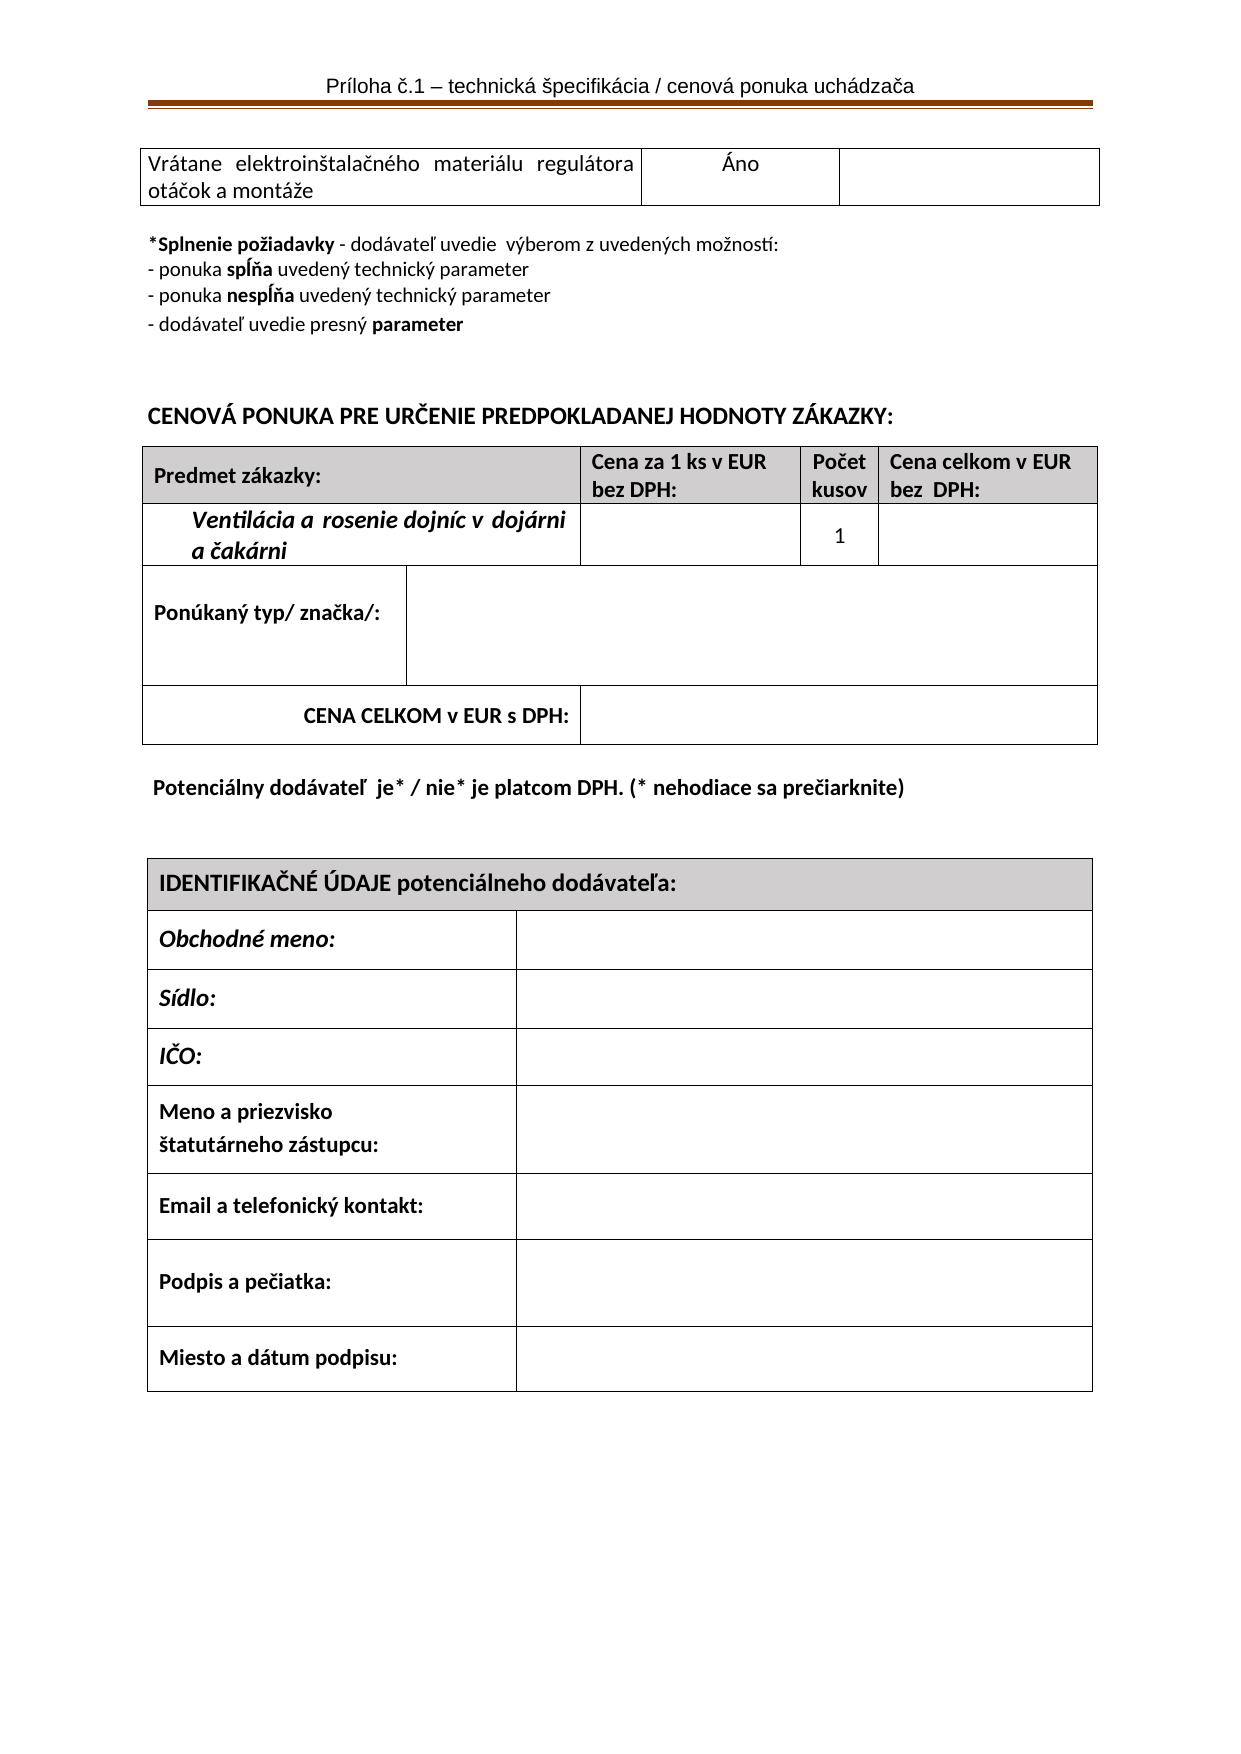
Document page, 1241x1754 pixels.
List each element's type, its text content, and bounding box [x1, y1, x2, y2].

table_cell [407, 566, 1097, 685]
table_cell Ponúkaný typ/ značka/: [143, 566, 406, 685]
table_cell 1 [801, 504, 878, 565]
table_cell CENA CELKOM v EUR s DPH: [143, 686, 580, 744]
table_cell IČO: [148, 1029, 516, 1085]
table_cell [840, 149, 1099, 205]
table_cell [517, 1174, 1092, 1239]
table_cell [581, 504, 800, 565]
table_cell [517, 1240, 1092, 1326]
table_header Predmet zákazky: [143, 447, 580, 503]
table_cell Vrátane elektroinštalačného materiálu regulátora otáčok a montáže [141, 149, 641, 205]
table_header IDENTIFIKAČNÉ ÚDAJE potenciálneho dodávateľa: [148, 859, 1092, 910]
table_cell Miesto a dátum podpisu: [148, 1327, 516, 1391]
table_cell Podpis a pečiatka: [148, 1240, 516, 1326]
table_cell Sídlo: [148, 970, 516, 1028]
table_cell [581, 686, 1097, 744]
table_cell Obchodné meno: [148, 911, 516, 969]
table_cell Email a telefonický kontakt: [148, 1174, 516, 1239]
text - ponuka nespĺňa uvedený technický parameter [148, 282, 1093, 307]
table_cell Ventilácia a rosenie dojníc v dojárni a čakárni [143, 504, 580, 565]
text Cenová ponuka pre určenie Predpokladanej hodnoty zákazky: [148, 401, 1093, 431]
table_cell [517, 911, 1092, 969]
text Potenciálny dodávateľ je* / nie* je platcom DPH. (* nehodiace sa prečiarknite) [148, 773, 1093, 801]
table_header Cena celkom v EUR bez DPH: [879, 447, 1097, 503]
table_cell Meno a priezvisko štatutárneho zástupcu: [148, 1086, 516, 1173]
table_header Počet kusov [801, 447, 878, 503]
table_cell [517, 1029, 1092, 1085]
table_cell [517, 1086, 1092, 1173]
table_cell [517, 1327, 1092, 1391]
table_cell [879, 504, 1097, 565]
text - dodávateľ uvedie presný parameter [148, 311, 1093, 337]
text - ponuka spĺňa uvedený technický parameter [148, 257, 1093, 282]
table_cell Áno [642, 149, 839, 205]
text *Splnenie požiadavky - dodávateľ uvedie výberom z uvedených možností: [148, 231, 1093, 257]
table_header Cena za 1 ks v EUR bez DPH: [581, 447, 800, 503]
table_cell [517, 970, 1092, 1028]
